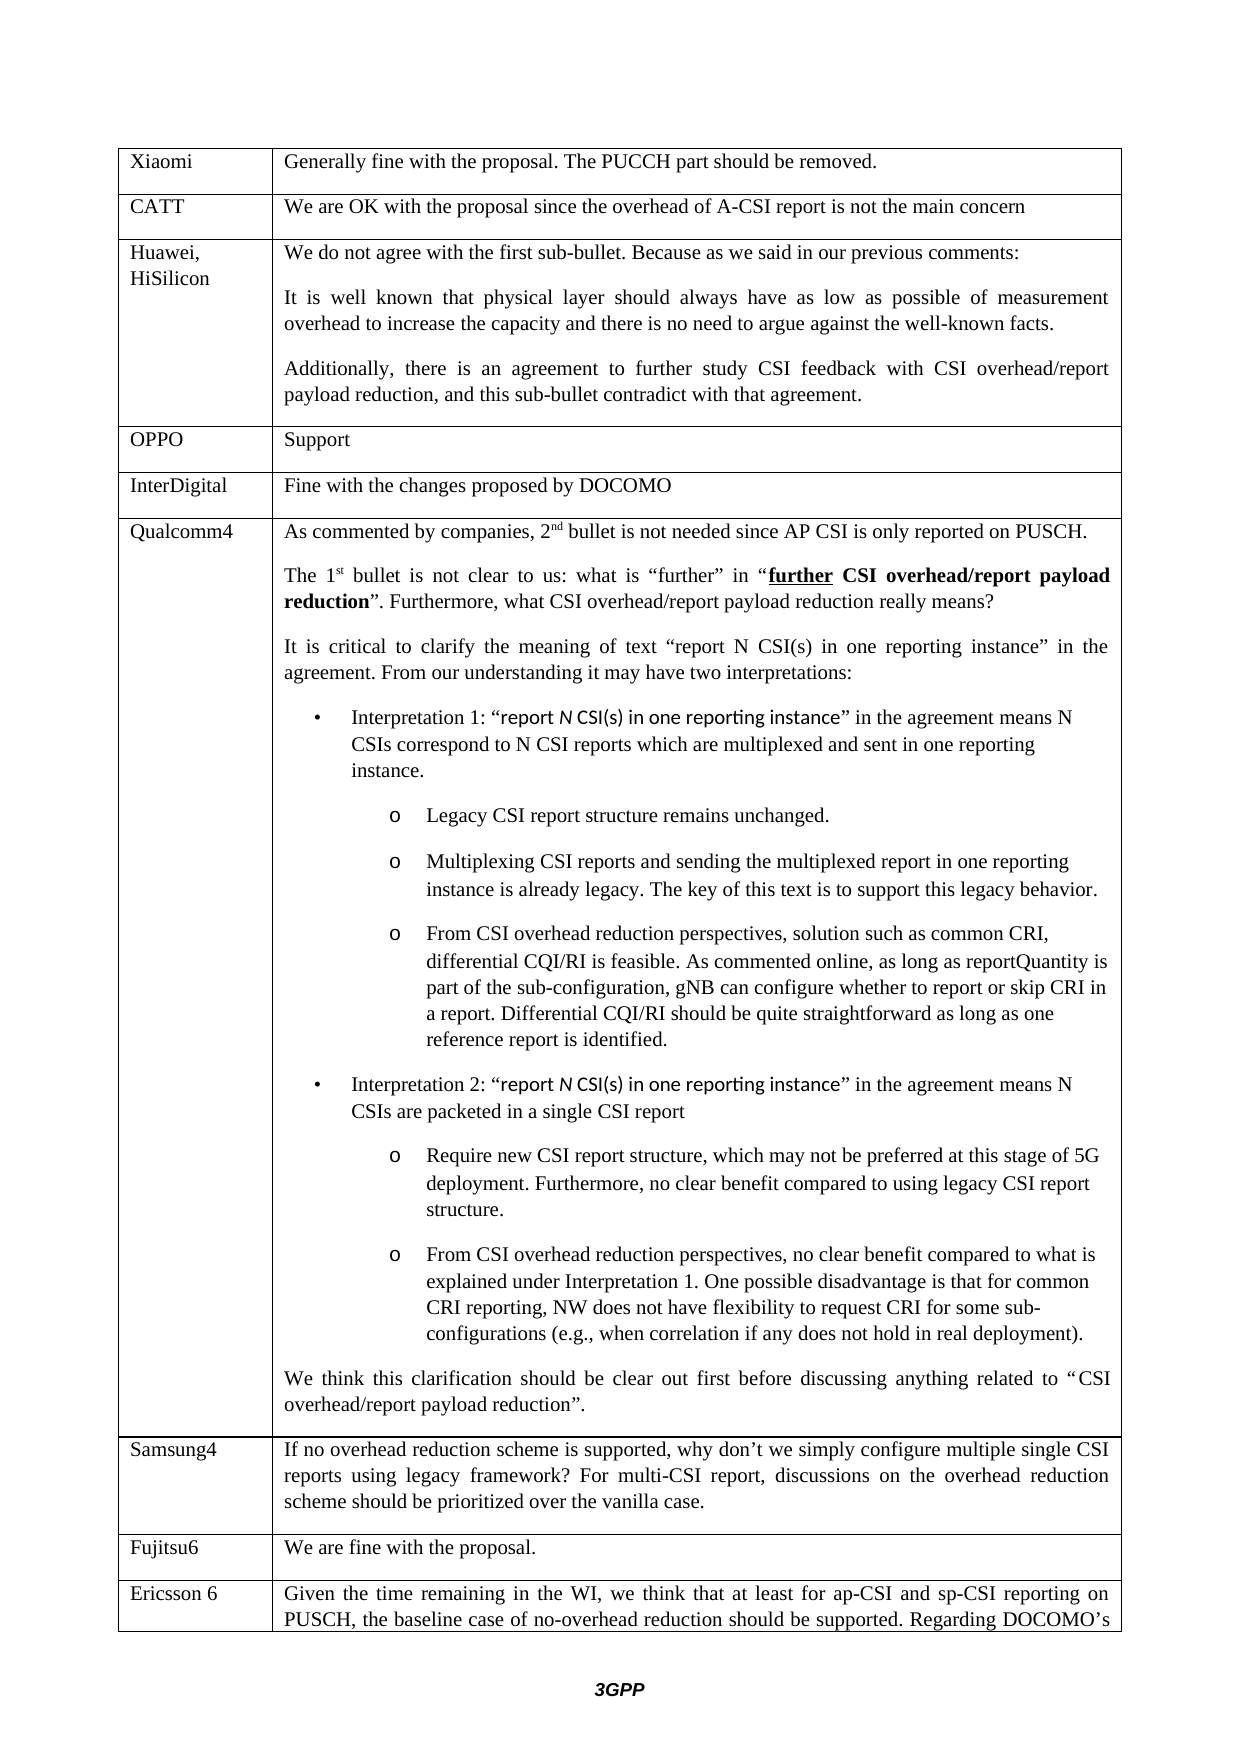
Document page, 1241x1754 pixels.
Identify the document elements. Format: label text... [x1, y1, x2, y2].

table_cell As commented by companies, 2nd bullet is not needed since AP CSI is only reported on PUSCH. The 1st bullet is not clear to us: what is “further” in “further CSI overhead/report payload reduction”. Furthermore, what CSI overhead/report payload reduction really means? It is critical to clarify the meaning of text “report N CSI(s) in one reporting instance” in the agreement. From our understanding it may have two interpretations: Interpretation 1: “report N CSI(s) in one reporting instance” in the agreement means N CSIs correspond to N CSI reports which are multiplexed and sent in one reporting instance. Legacy CSI report structure remains unchanged. Multiplexing CSI reports and sending the multiplexed report in one reporting instance is already legacy. The key of this text is to support this legacy behavior. From CSI overhead reduction perspectives, solution such as common CRI, differential CQI/RI is feasible. As commented online, as long as reportQuantity is part of the sub-configuration, gNB can configure whether to report or skip CRI in a report. Differential CQI/RI should be quite straightforward as long as one reference report is identified. Interpretation 2: “report N CSI(s) in one reporting instance” in the agreement means N CSIs are packeted in a single CSI report Require new CSI report structure, which may not be preferred at this stage of 5G deployment. Furthermore, no clear benefit compared to using legacy CSI report structure. From CSI overhead reduction perspectives, no clear benefit compared to what is explained under Interpretation 1. One possible disadvantage is that for common CRI reporting, NW does not have flexibility to request CRI for some sub-configurations (e.g., when correlation if any does not hold in real deployment). We think this clarification should be clear out first before discussing anything related to “CSI overhead/report payload reduction”. [273, 519, 1121, 1436]
table_cell If no overhead reduction scheme is supported, why don’t we simply configure multiple single CSI reports using legacy framework? For multi-CSI report, discussions on the overhead reduction scheme should be prioritized over the vanilla case. [273, 1438, 1121, 1534]
table_cell Generally fine with the proposal. The PUCCH part should be removed. [273, 149, 1121, 193]
table_cell Ericsson 6 [119, 1581, 272, 1631]
table_cell OPPO [119, 427, 272, 472]
table_cell InterDigital [119, 473, 272, 518]
table_cell CATT [119, 195, 272, 239]
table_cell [273, 1581, 1121, 1631]
table_cell Support [273, 427, 1121, 472]
table_cell Qualcomm4 [119, 519, 272, 1436]
table_cell Fine with the changes proposed by DOCOMO [273, 473, 1121, 518]
table_cell We are OK with the proposal since the overhead of A-CSI report is not the main concern [273, 195, 1121, 239]
table_cell Xiaomi [119, 149, 272, 193]
table_cell We are fine with the proposal. [273, 1535, 1121, 1580]
table_cell We do not agree with the first sub-bullet. Because as we said in our previous comments: It is well known that physical layer should always have as low as possible of measurement overhead to increase the capacity and there is no need to argue against the well-known facts. Additionally, there is an agreement to further study CSI feedback with CSI overhead/report payload reduction, and this sub-bullet contradict with that agreement. [273, 240, 1121, 426]
table_cell Fujitsu6 [119, 1535, 272, 1580]
table_cell Samsung4 [119, 1438, 272, 1534]
table_cell Huawei, HiSilicon [119, 240, 272, 426]
